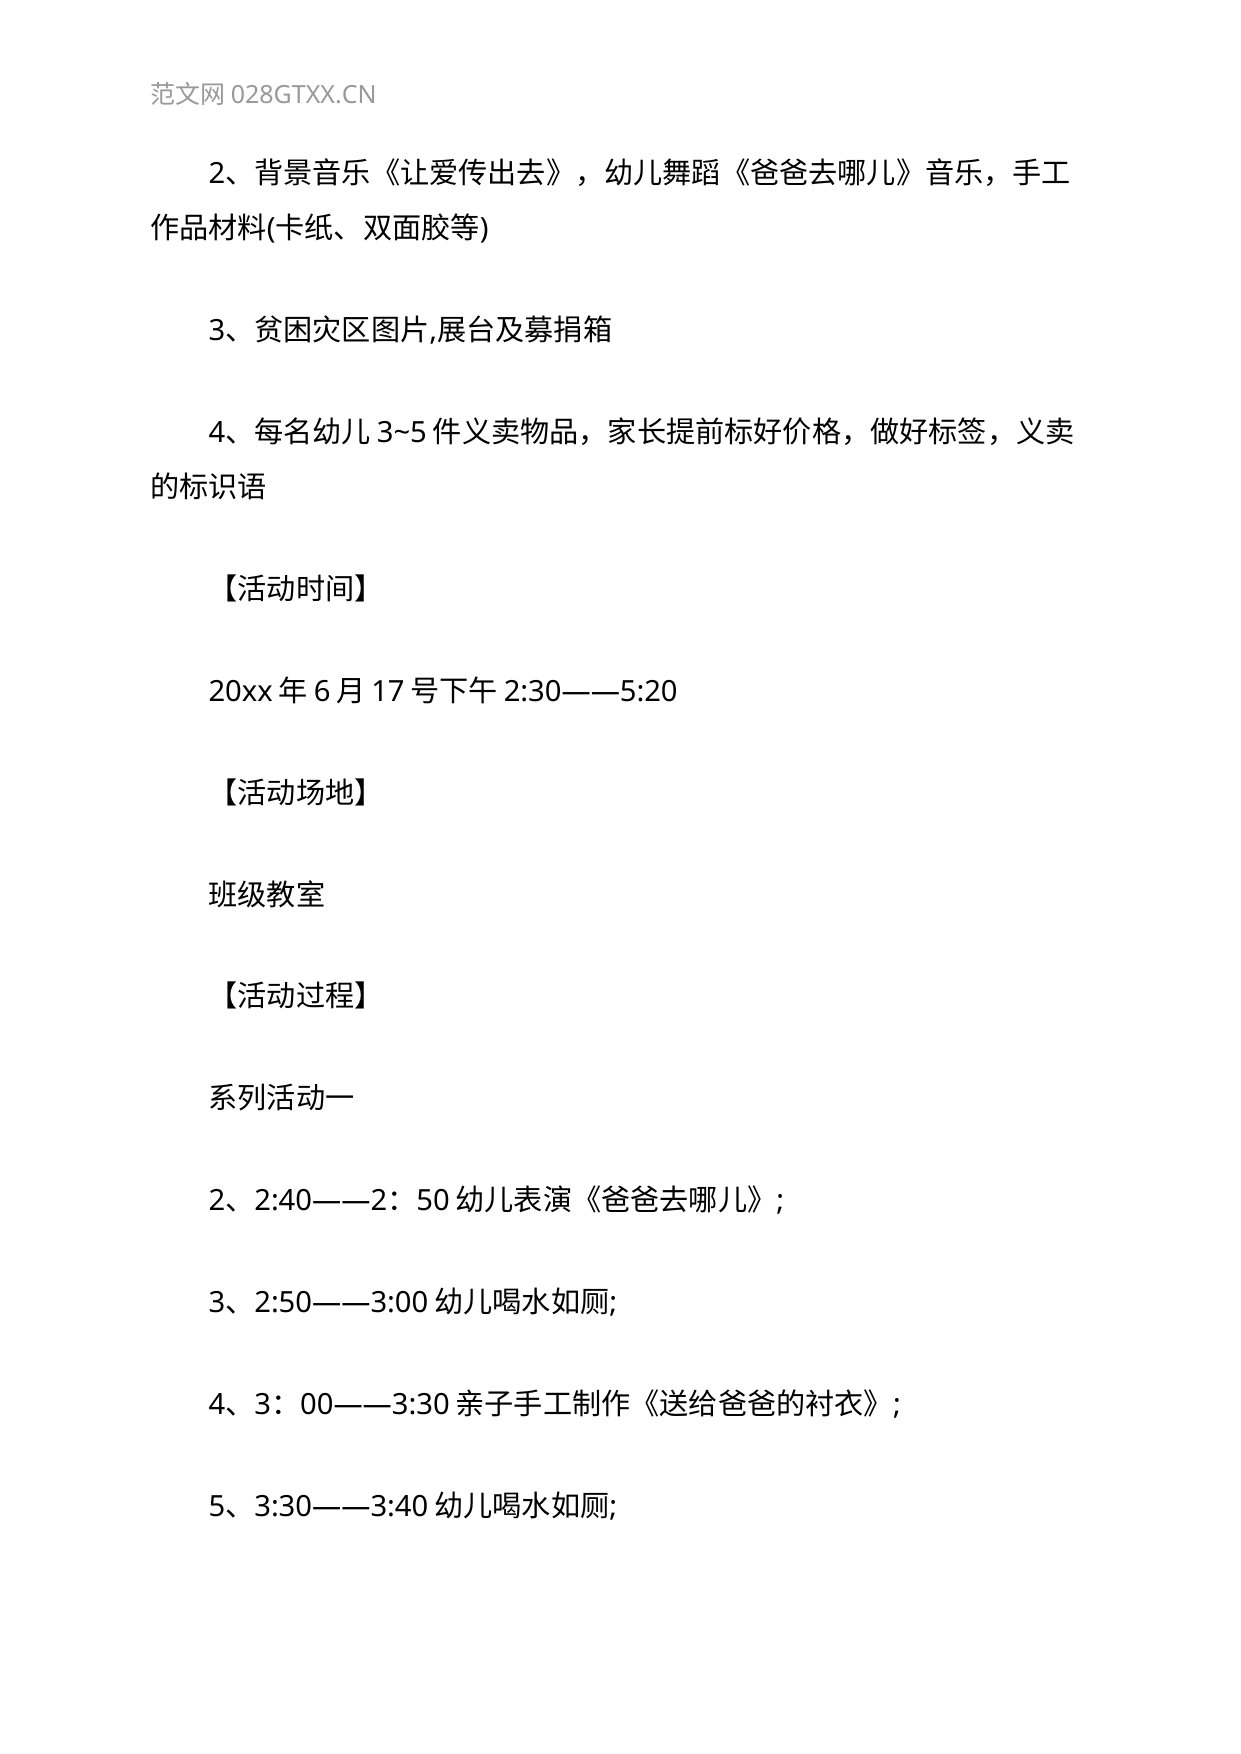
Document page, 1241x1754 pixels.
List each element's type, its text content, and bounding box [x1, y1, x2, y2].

text 20xx年6月17号下午2:30——5:20 [150, 667, 1090, 710]
text 4、3：00——3:30亲子手工制作《送给爸爸的衬衣》; [150, 1381, 1090, 1423]
text 班级教室 [150, 871, 1090, 913]
text 2、2:40——2：50幼儿表演《爸爸去哪儿》; [150, 1177, 1090, 1219]
text 3、贫困灾区图片,展台及募捐箱 [150, 307, 1090, 349]
text 【活动过程】 [150, 973, 1090, 1015]
text 【活动时间】 [150, 566, 1090, 608]
text 【活动场地】 [150, 769, 1090, 812]
text 系列活动一 [150, 1075, 1090, 1117]
text 2、背景音乐《让爱传出去》，幼儿舞蹈《爸爸去哪儿》音乐，手工作品材料(卡纸、双面胶等) [150, 150, 1090, 247]
text 3、2:50——3:00幼儿喝水如厕; [150, 1278, 1090, 1321]
text 5、3:30——3:40幼儿喝水如厕; [150, 1482, 1090, 1525]
text 4、每名幼儿3~5件义卖物品，家长提前标好价格，做好标签，义卖的标识语 [150, 409, 1090, 506]
